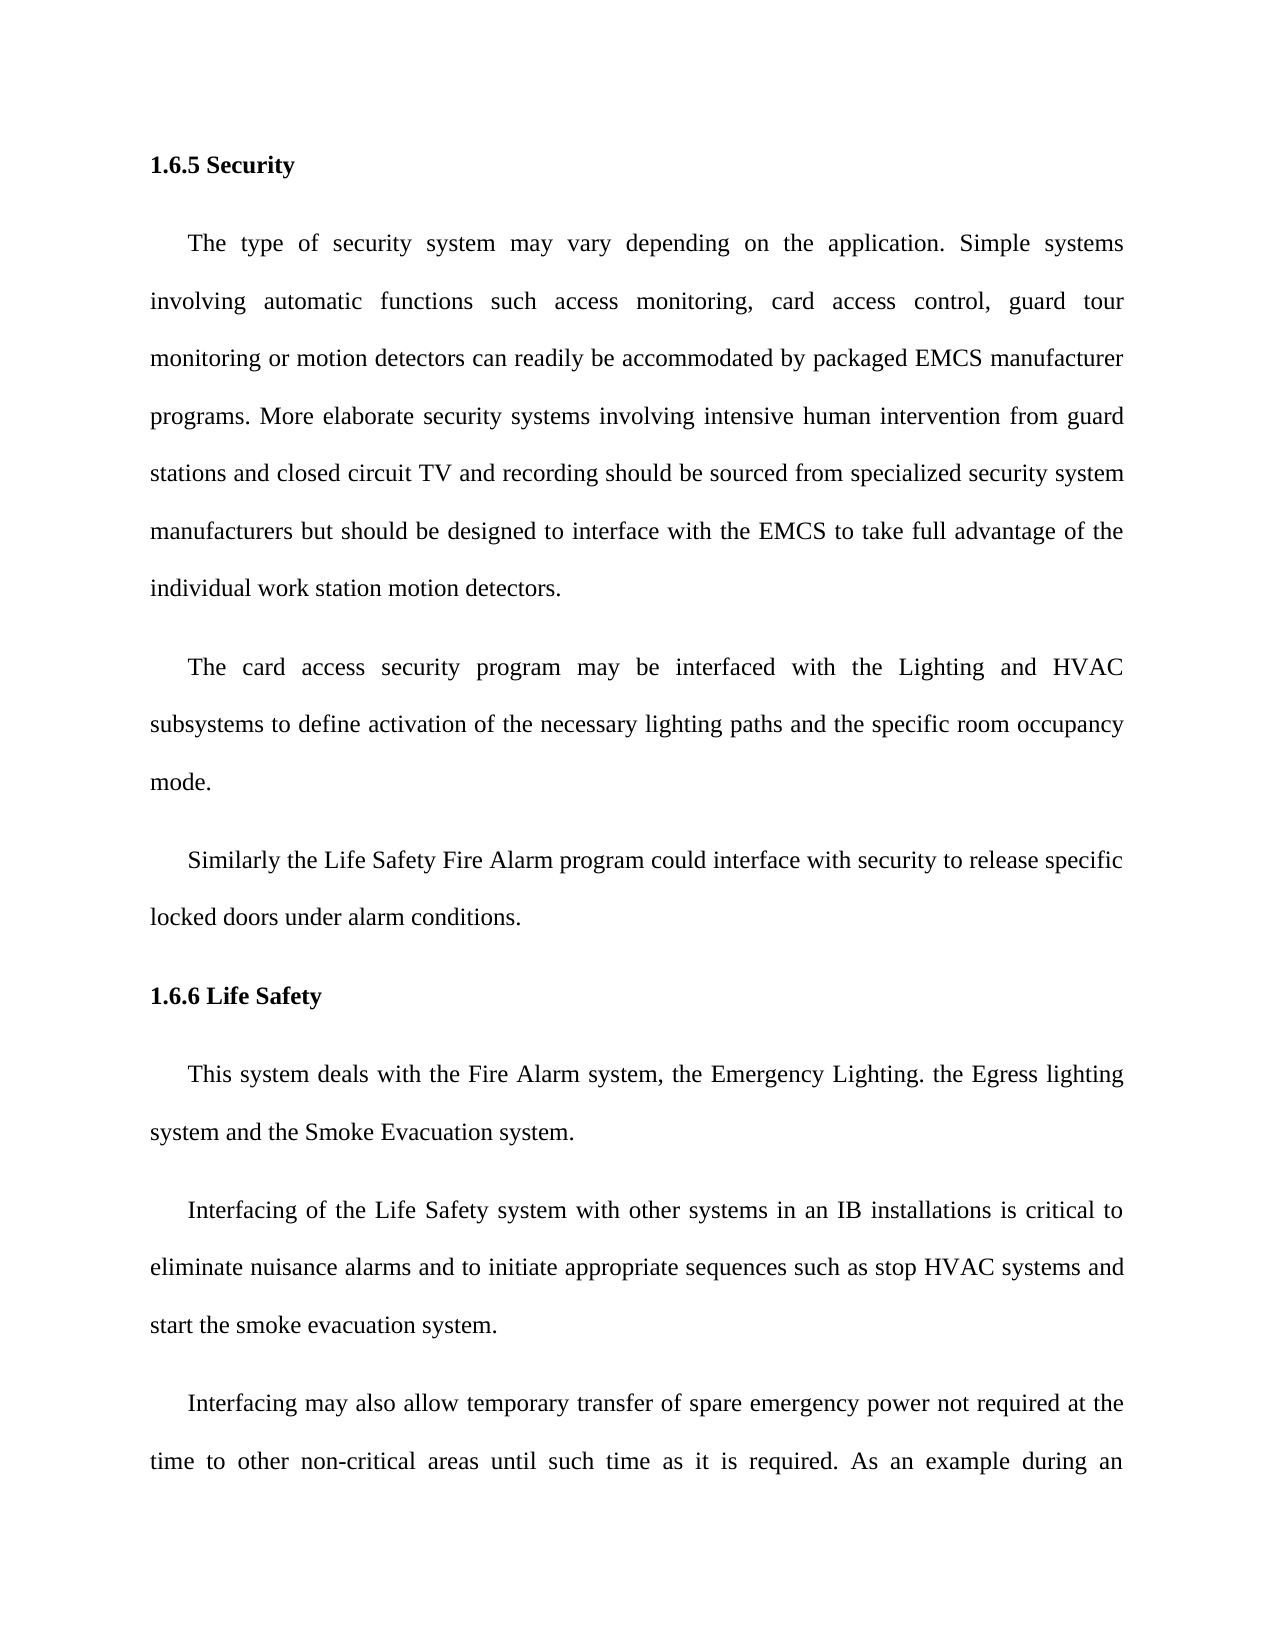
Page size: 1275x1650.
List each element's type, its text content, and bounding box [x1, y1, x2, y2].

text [150, 1388, 1125, 1474]
subtitle 1.6.5 Security [150, 150, 1125, 179]
text This system deals with the Fire Alarm system, the Emergency Lighting. the Egress lighting system and the Smoke Evacuation system. [150, 1059, 1125, 1145]
subtitle 1.6.6 Life Safety [150, 981, 1125, 1009]
text The type of security system may vary depending on the application. Simple systems involving automatic functions such access monitoring, card access control, guard tour monitoring or motion detectors can readily be accommodated by packaged EMCS manufacturer programs. More elaborate security systems involving intensive human intervention from guard stations and closed circuit TV and recording should be sourced from specialized security system manufacturers but should be designed to interface with the EMCS to take full advantage of the individual work station motion detectors. [150, 228, 1125, 602]
text The card access security program may be interfaced with the Lighting and HVAC subsystems to define activation of the necessary lighting paths and the specific room occupancy mode. [150, 652, 1125, 795]
text Similarly the Life Safety Fire Alarm program could interface with security to release specific locked doors under alarm conditions. [150, 845, 1125, 931]
text Interfacing of the Life Safety system with other systems in an IB installations is critical to eliminate nuisance alarms and to initiate appropriate sequences such as stop HVAC systems and start the smoke evacuation system. [150, 1195, 1125, 1339]
